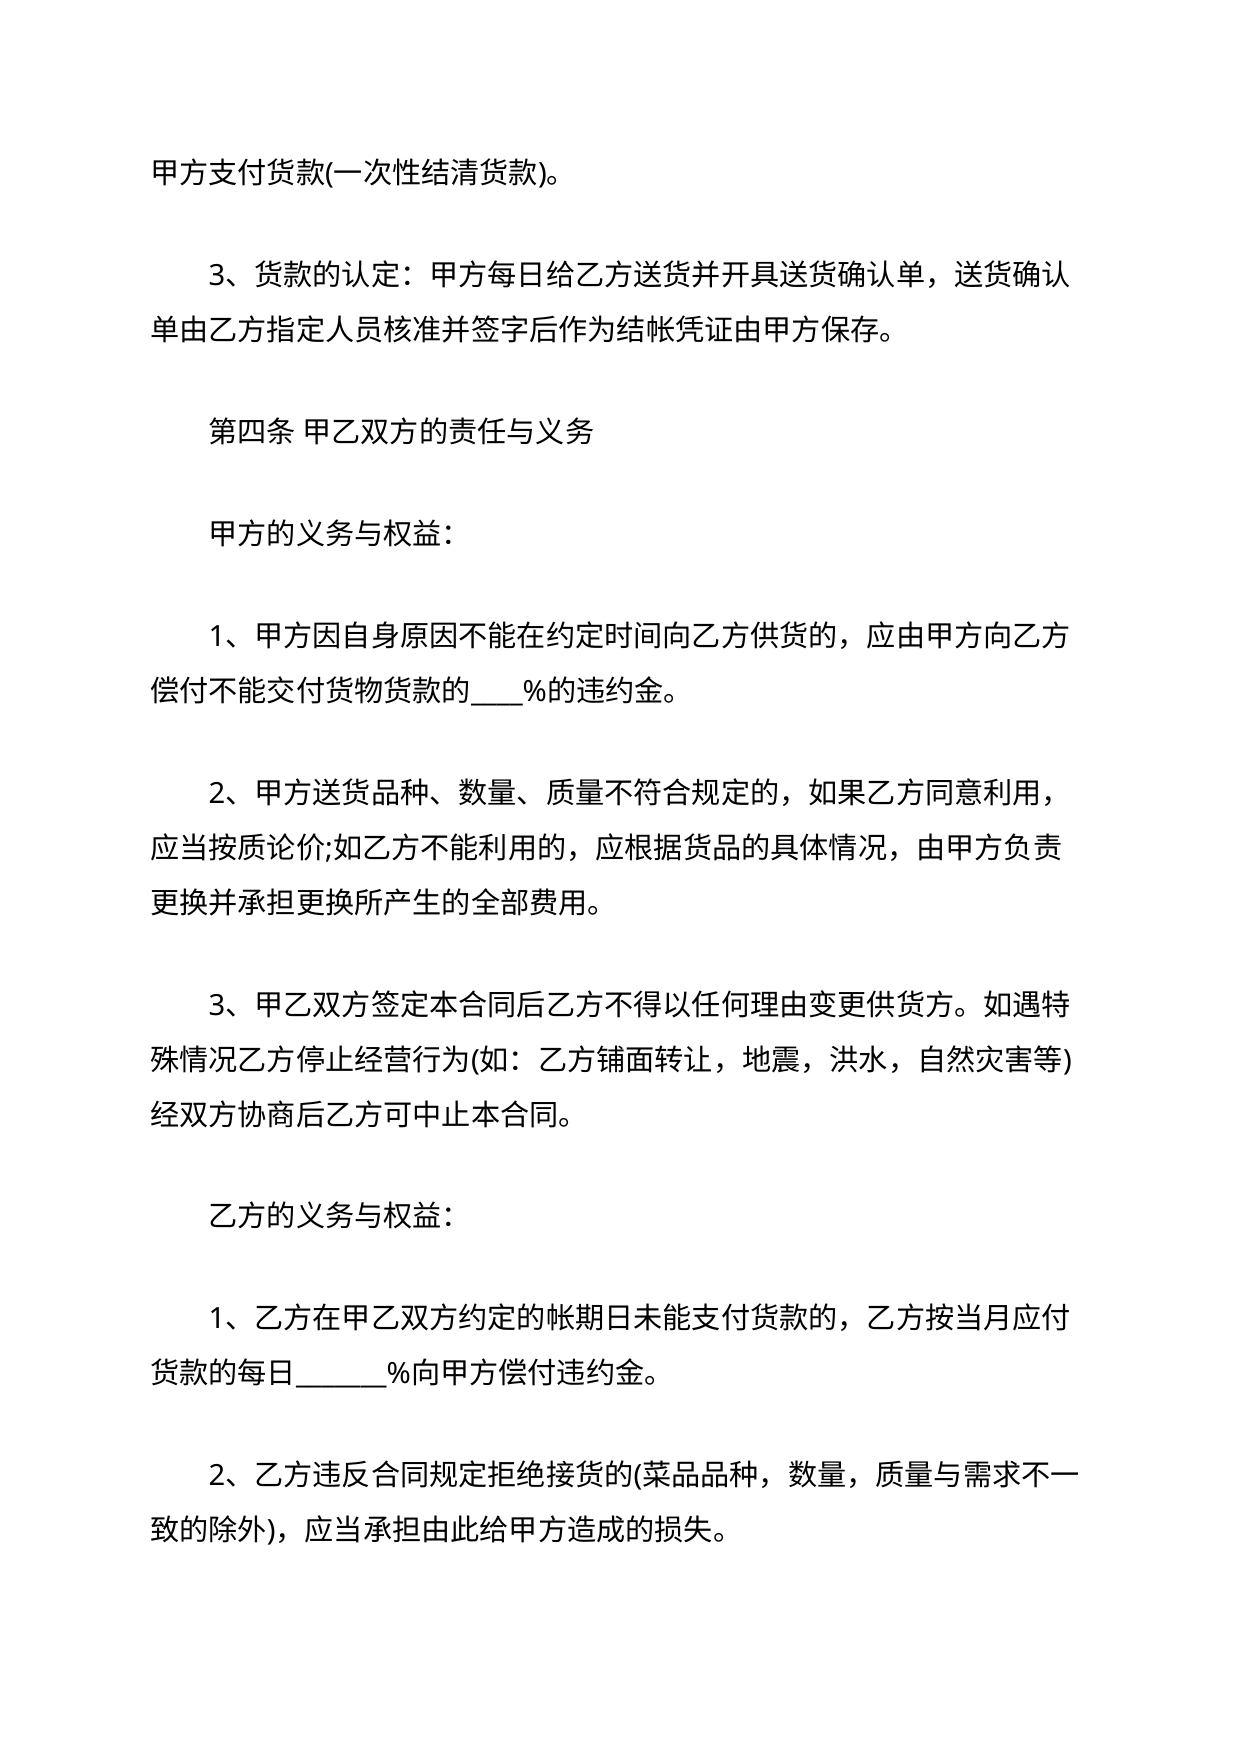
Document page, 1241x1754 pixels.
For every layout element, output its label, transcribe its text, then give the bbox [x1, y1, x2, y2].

text 第四条 甲乙双方的责任与义务 [150, 409, 1090, 451]
text 2、乙方违反合同规定拒绝接货的(菜品品种，数量，质量与需求不一致的除外)，应当承担由此给甲方造成的损失。 [150, 1452, 1090, 1549]
text 甲方的义务与权益： [150, 511, 1090, 553]
text 2、甲方送货品种、数量、质量不符合规定的，如果乙方同意利用，应当按质论价;如乙方不能利用的，应根据货品的具体情况，由甲方负责更换并承担更换所产生的全部费用。 [150, 769, 1090, 922]
text 乙方的义务与权益： [150, 1193, 1090, 1235]
text 1、甲方因自身原因不能在约定时间向乙方供货的，应由甲方向乙方偿付不能交付货物货款的____%的违约金。 [150, 612, 1090, 710]
text 1、乙方在甲乙双方约定的帐期日未能支付货款的，乙方按当月应付货款的每日_______%向甲方偿付违约金。 [150, 1294, 1090, 1392]
text 3、甲乙双方签定本合同后乙方不得以任何理由变更供货方。如遇特殊情况乙方停止经营行为(如：乙方铺面转让，地震，洪水，自然灾害等)经双方协商后乙方可中止本合同。 [150, 981, 1090, 1133]
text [150, 150, 1090, 192]
text 3、货款的认定：甲方每日给乙方送货并开具送货确认单，送货确认单由乙方指定人员核准并签字后作为结帐凭证由甲方保存。 [150, 252, 1090, 349]
